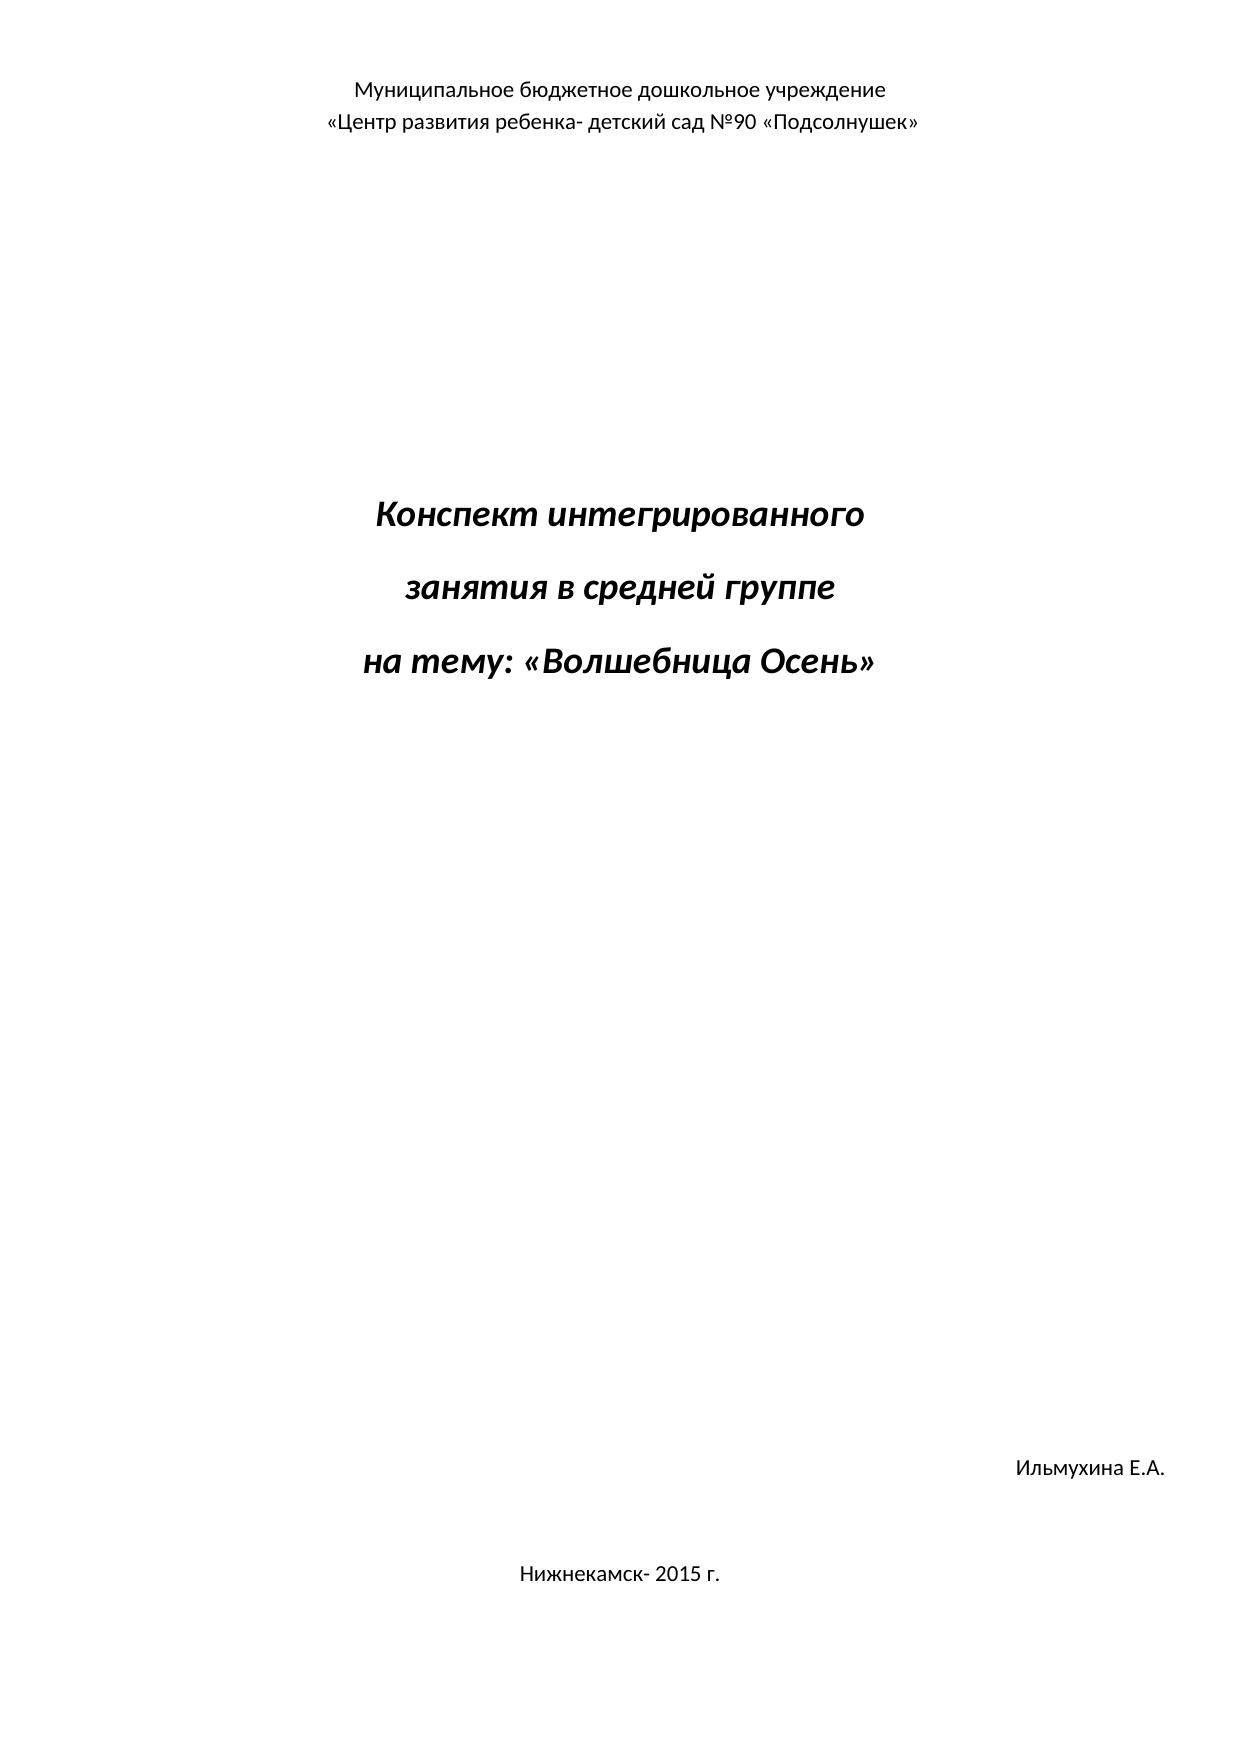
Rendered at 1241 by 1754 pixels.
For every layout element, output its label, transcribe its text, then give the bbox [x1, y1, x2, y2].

text на тему: «Волшебница Осень» [75, 637, 1165, 683]
text Нижнекамск- 2015 г. [75, 1559, 1165, 1587]
text занятия в средней группе [75, 563, 1165, 609]
text Конспект интегрированного [75, 490, 1165, 536]
text «Центр развития ребенка- детский сад №90 «Подсолнушек» [75, 107, 1165, 135]
text Муниципальное бюджетное дошкольное учреждение [75, 75, 1165, 103]
text Ильмухина Е.А. [75, 1453, 1165, 1481]
